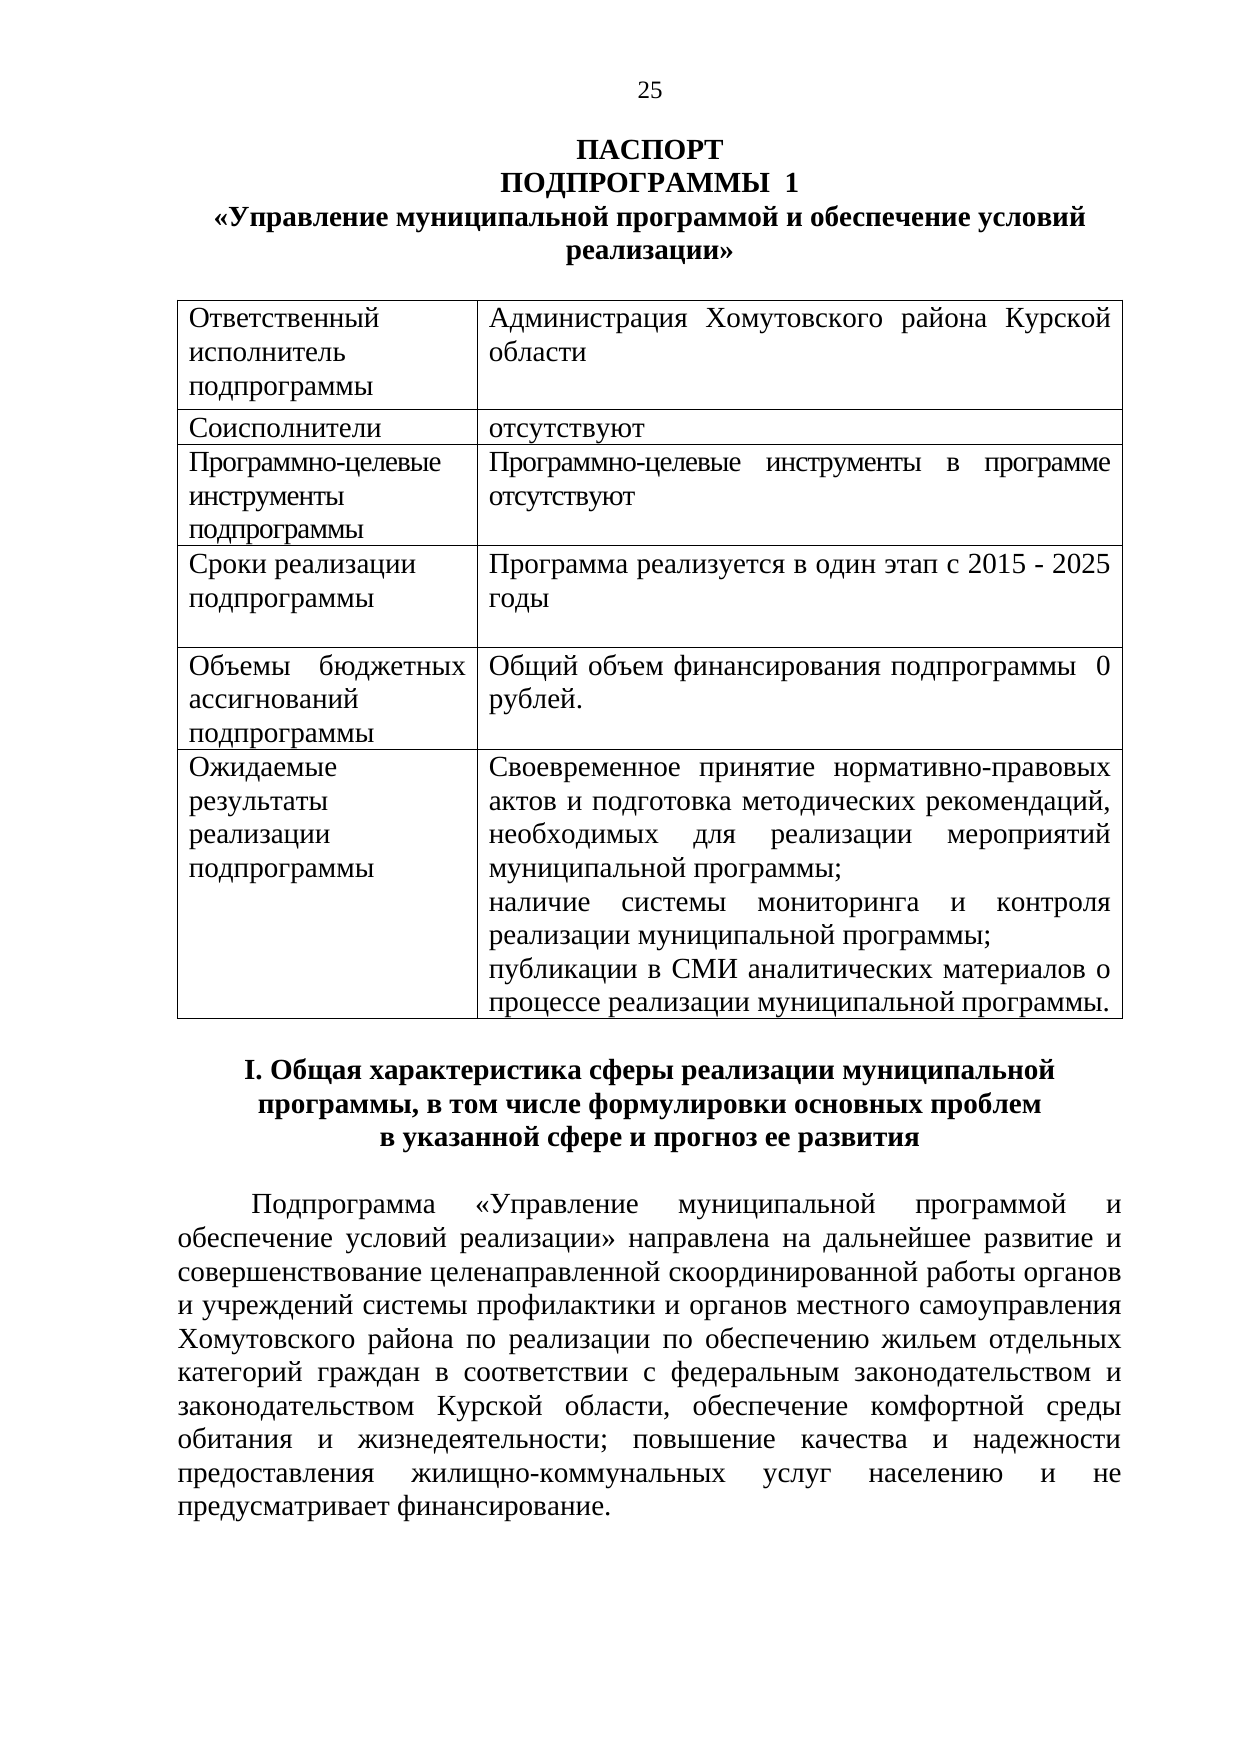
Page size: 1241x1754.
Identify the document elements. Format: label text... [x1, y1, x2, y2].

text «Управление муниципальной программой и обеспечение условий реализации» [177, 199, 1122, 266]
table_header Ответственный исполнитель подпрограммы [178, 301, 477, 409]
table_cell Ожидаемые результаты реализации подпрограммы [178, 750, 477, 1018]
table_cell Программно-целевые инструменты в программе отсутствуют [478, 445, 1122, 545]
text I. Общая характеристика сферы реализации муниципальной [177, 1052, 1122, 1086]
table_cell Сроки реализации подпрограммы [178, 546, 477, 647]
text ПАСПОРТ [177, 132, 1122, 165]
text ПОДПРОГРАММЫ 1 [177, 165, 1122, 199]
text в указанной сфере и прогноз ее развития [177, 1119, 1122, 1153]
table_cell Своевременное принятие нормативно-правовых актов и подготовка методических рекомендаций, необходимых для реализации мероприятий муниципальной программы; наличие системы мониторинга и контроля реализации муниципальной программы; публикации в СМИ аналитических материалов о процессе реализации муниципальной программы. [478, 750, 1122, 1018]
table_cell Общий объем финансирования подпрограммы 0 рублей. [478, 648, 1122, 748]
table_cell Соисполнители [178, 410, 477, 443]
table_cell отсутствуют [478, 410, 1122, 443]
table_header Администрация Хомутовского района Курской области [478, 301, 1122, 409]
table_cell Объемы бюджетных ассигнований подпрограммы [178, 648, 477, 748]
table_cell Программа реализуется в один этап с 2015 - 2025 годы [478, 546, 1122, 647]
text Подпрограмма «Управление муниципальной программой и обеспечение условий реализации» направлена на дальнейшее развитие и совершенствование целенаправленной скоординированной работы органов и учреждений системы профилактики и органов местного самоуправления Хомутовского района по реализации по обеспечению жильем отдельных категорий граждан в соответствии с федеральным законодательством и законодательством Курской области, обеспечение комфортной среды обитания и жизнедеятельности; повышение качества и надежности предоставления жилищно-коммунальных услуг населению и не предусматривает финансирование. [177, 1187, 1122, 1522]
text программы, в том числе формулировки основных проблем [177, 1086, 1122, 1119]
table_cell Программно-целевые инструменты подпрограммы [178, 445, 477, 545]
